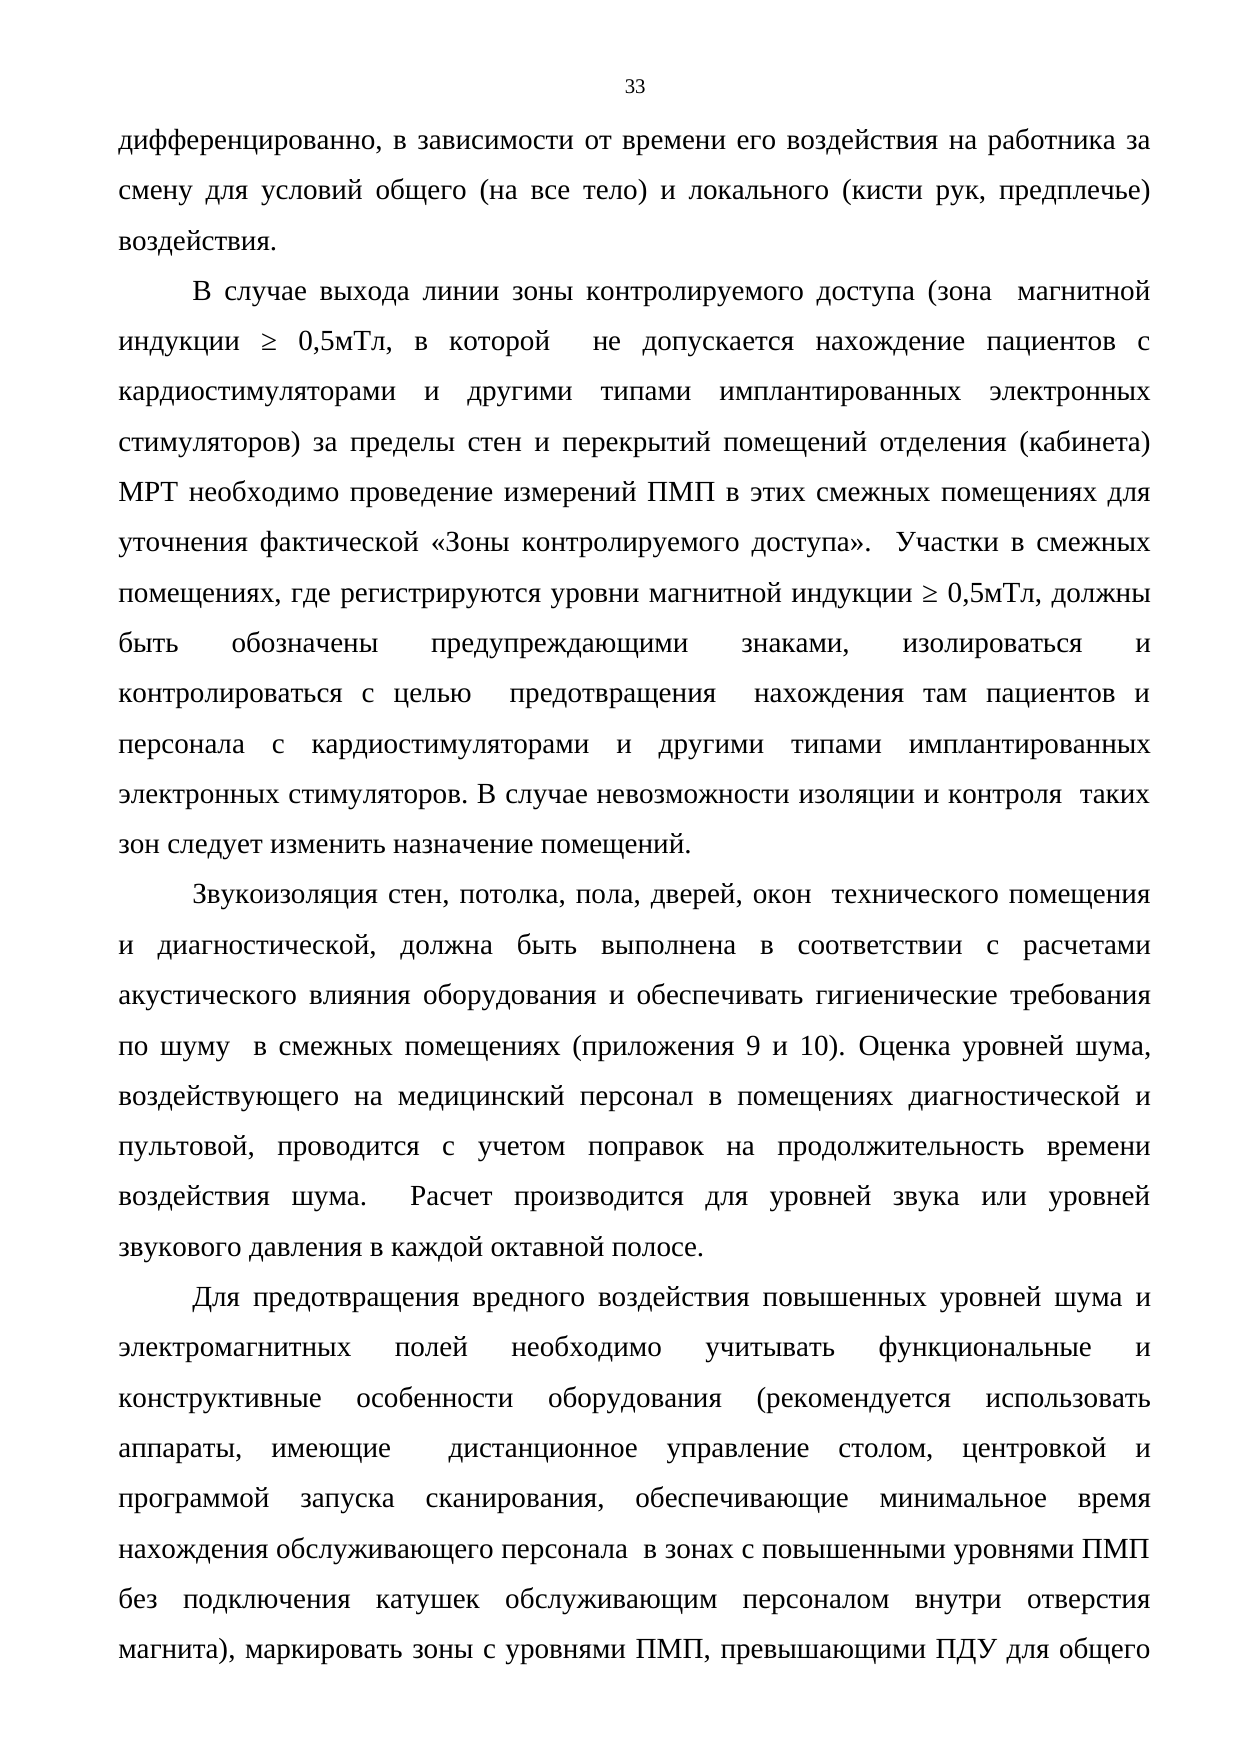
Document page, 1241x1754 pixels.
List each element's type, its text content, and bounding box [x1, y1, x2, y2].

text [118, 122, 1152, 256]
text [118, 1279, 1152, 1665]
text Звукоизоляция стен, потолка, пола, дверей, окон технического помещения и диагностической, должна быть выполнена в соответствии с расчетами акустического влияния оборудования и обеспечивать гигиенические требования по шуму в смежных помещениях (приложения 9 и 10). Оценка уровней шума, воздействующего на медицинский персонал в помещениях диагностической и пультовой, проводится с учетом поправок на продолжительность времени воздействия шума. Расчет производится для уровней звука или уровней звукового давления в каждой октавной полосе. [118, 877, 1152, 1262]
text В случае выхода линии зоны контролируемого доступа (зона магнитной индукции ≥ 0,5мТл, в которой не допускается нахождение пациентов с кардиостимуляторами и другими типами имплантированных электронных стимуляторов) за пределы стен и перекрытий помещений отделения (кабинета) МРТ необходимо проведение измерений ПМП в этих смежных помещениях для уточнения фактической «Зоны контролируемого доступа». Участки в смежных помещениях, где регистрируются уровни магнитной индукции ≥ 0,5мТл, должны быть обозначены предупреждающими знаками, изолироваться и контролироваться с целью предотвращения нахождения там пациентов и персонала с кардиостимуляторами и другими типами имплантированных электронных стимуляторов. В случае невозможности изоляции и контроля таких зон следует изменить назначение помещений. [118, 273, 1152, 860]
